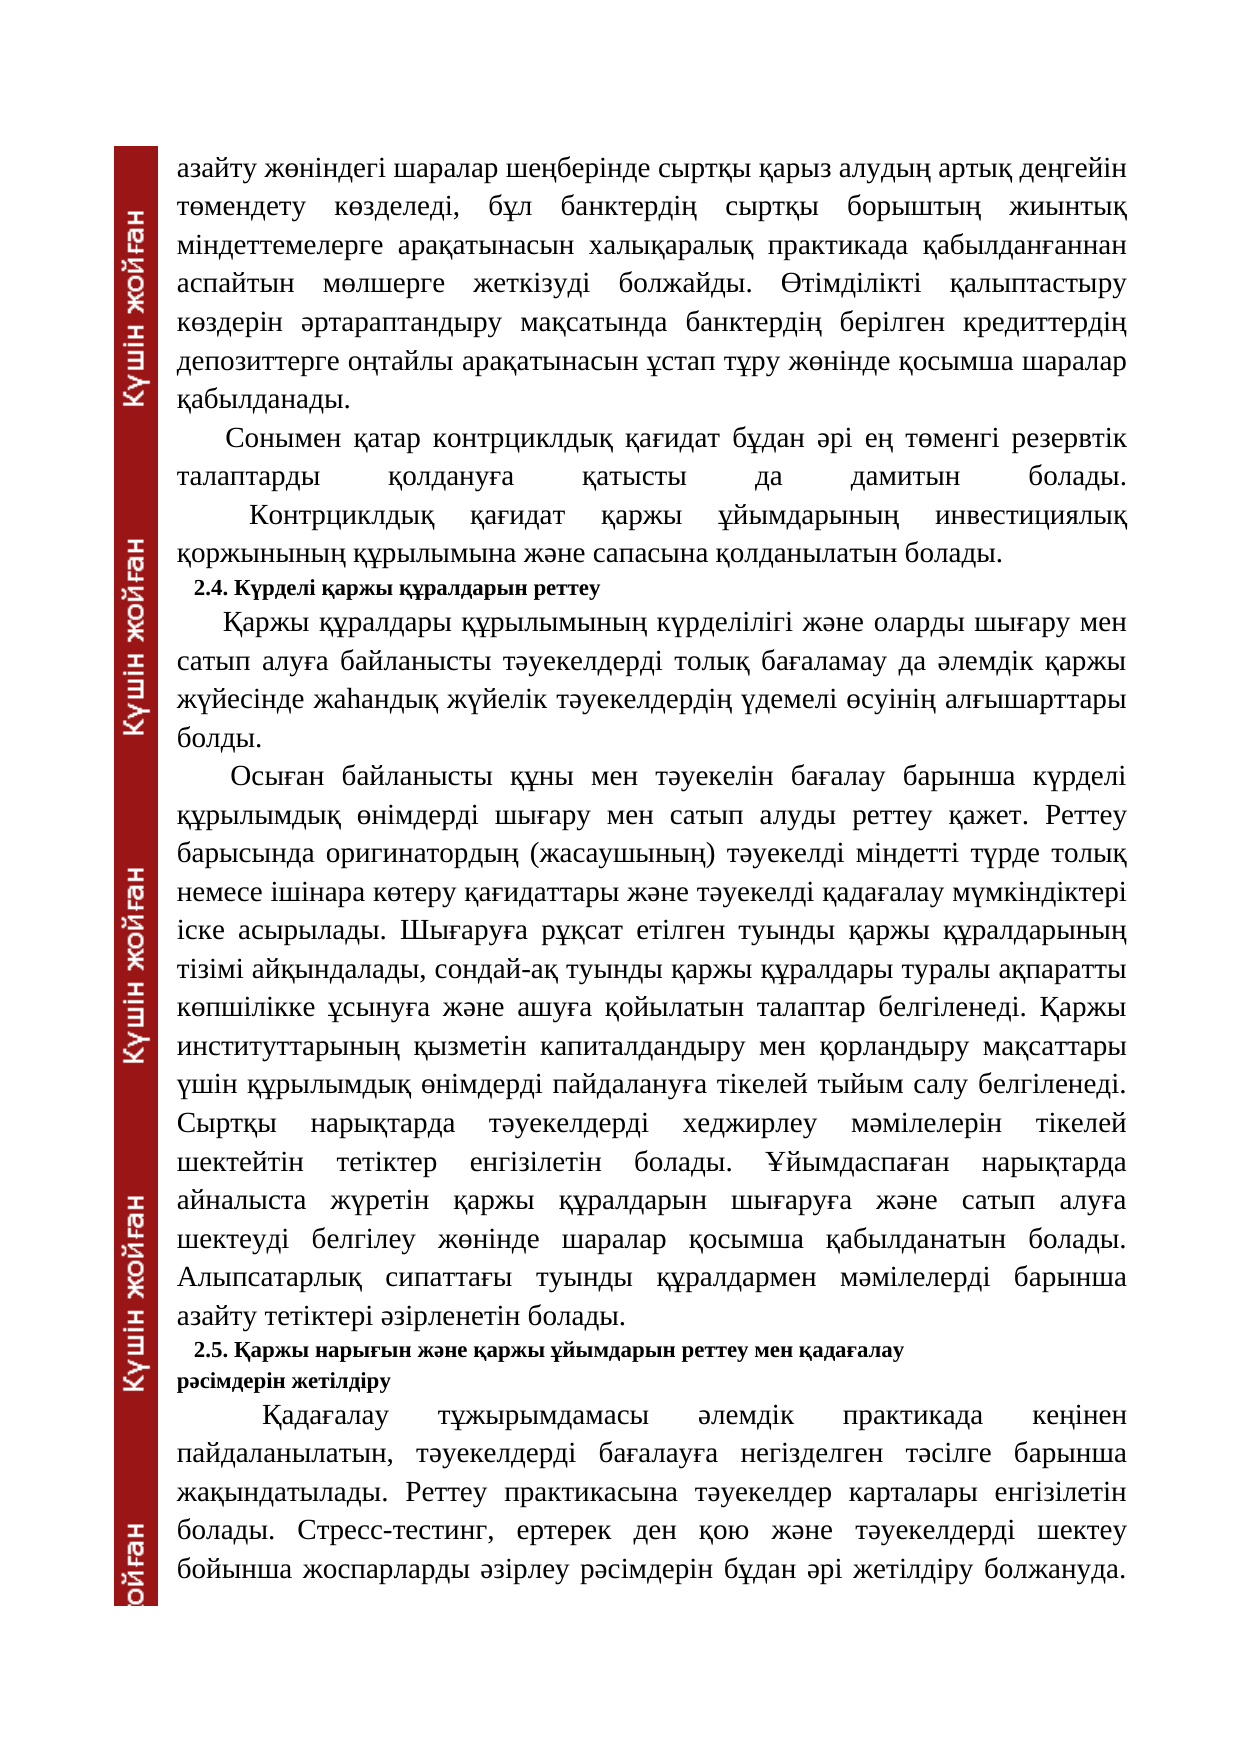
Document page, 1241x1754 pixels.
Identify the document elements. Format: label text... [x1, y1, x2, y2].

picture [114, 1584, 158, 1606]
text Қаржы құралдары құрылымының күрделілігі және оларды шығару мен сатып алуға байланысты тәуекелдерді толық бағаламау да әлемдік қаржы жүйесінде жаһандық жүйелік тәуекелдердің үдемелі өсуінің алғышарттары болды. Осыған байланысты құны мен тәуекелін бағалау барынша күрделі құрылымдық өнімдерді шығару мен сатып алуды реттеу қажет. Реттеу барысында оригинатордың (жасаушының) тәуекелді міндетті түрде толық немесе ішінара көтеру қағидаттары және тәуекелді қадағалау мүмкіндіктері іске асырылады. Шығаруға рұқсат етілген туынды қаржы құралдарының тізімі айқындалады, сондай-ақ туынды қаржы құралдары туралы ақпаратты көпшілікке ұсынуға және ашуға қойылатын талаптар белгіленеді. Қаржы институттарының қызметін капиталдандыру мен қорландыру мақсаттары үшін құрылымдық өнімдерді пайдалануға тікелей тыйым салу белгіленеді. Сыртқы нарықтарда тәуекелдерді хеджирлеу мәмілелерін тікелей шектейтін тетіктер енгізілетін болады. Ұйымдаспаған нарықтарда айналыста жүретін қаржы құралдарын шығаруға және сатып алуға шектеуді белгілеу жөнінде шаралар қосымша қабылданатын болады. Алыпсатарлық сипаттағы туынды құралдармен мәмілелерді барынша азайту тетіктері әзірленетін болады. [112, 604, 1128, 1331]
text 2.5. Қаржы нарығын және қаржы ұйымдарын реттеу мен қадағалау рәсімдерін жетілдіру [112, 1336, 1128, 1393]
picture [114, 146, 158, 150]
picture [114, 600, 158, 604]
picture [114, 569, 158, 574]
picture [114, 1331, 158, 1336]
text 2.4. Күрделі қаржы құралдарын реттеу [112, 574, 1128, 600]
picture [114, 1393, 158, 1397]
